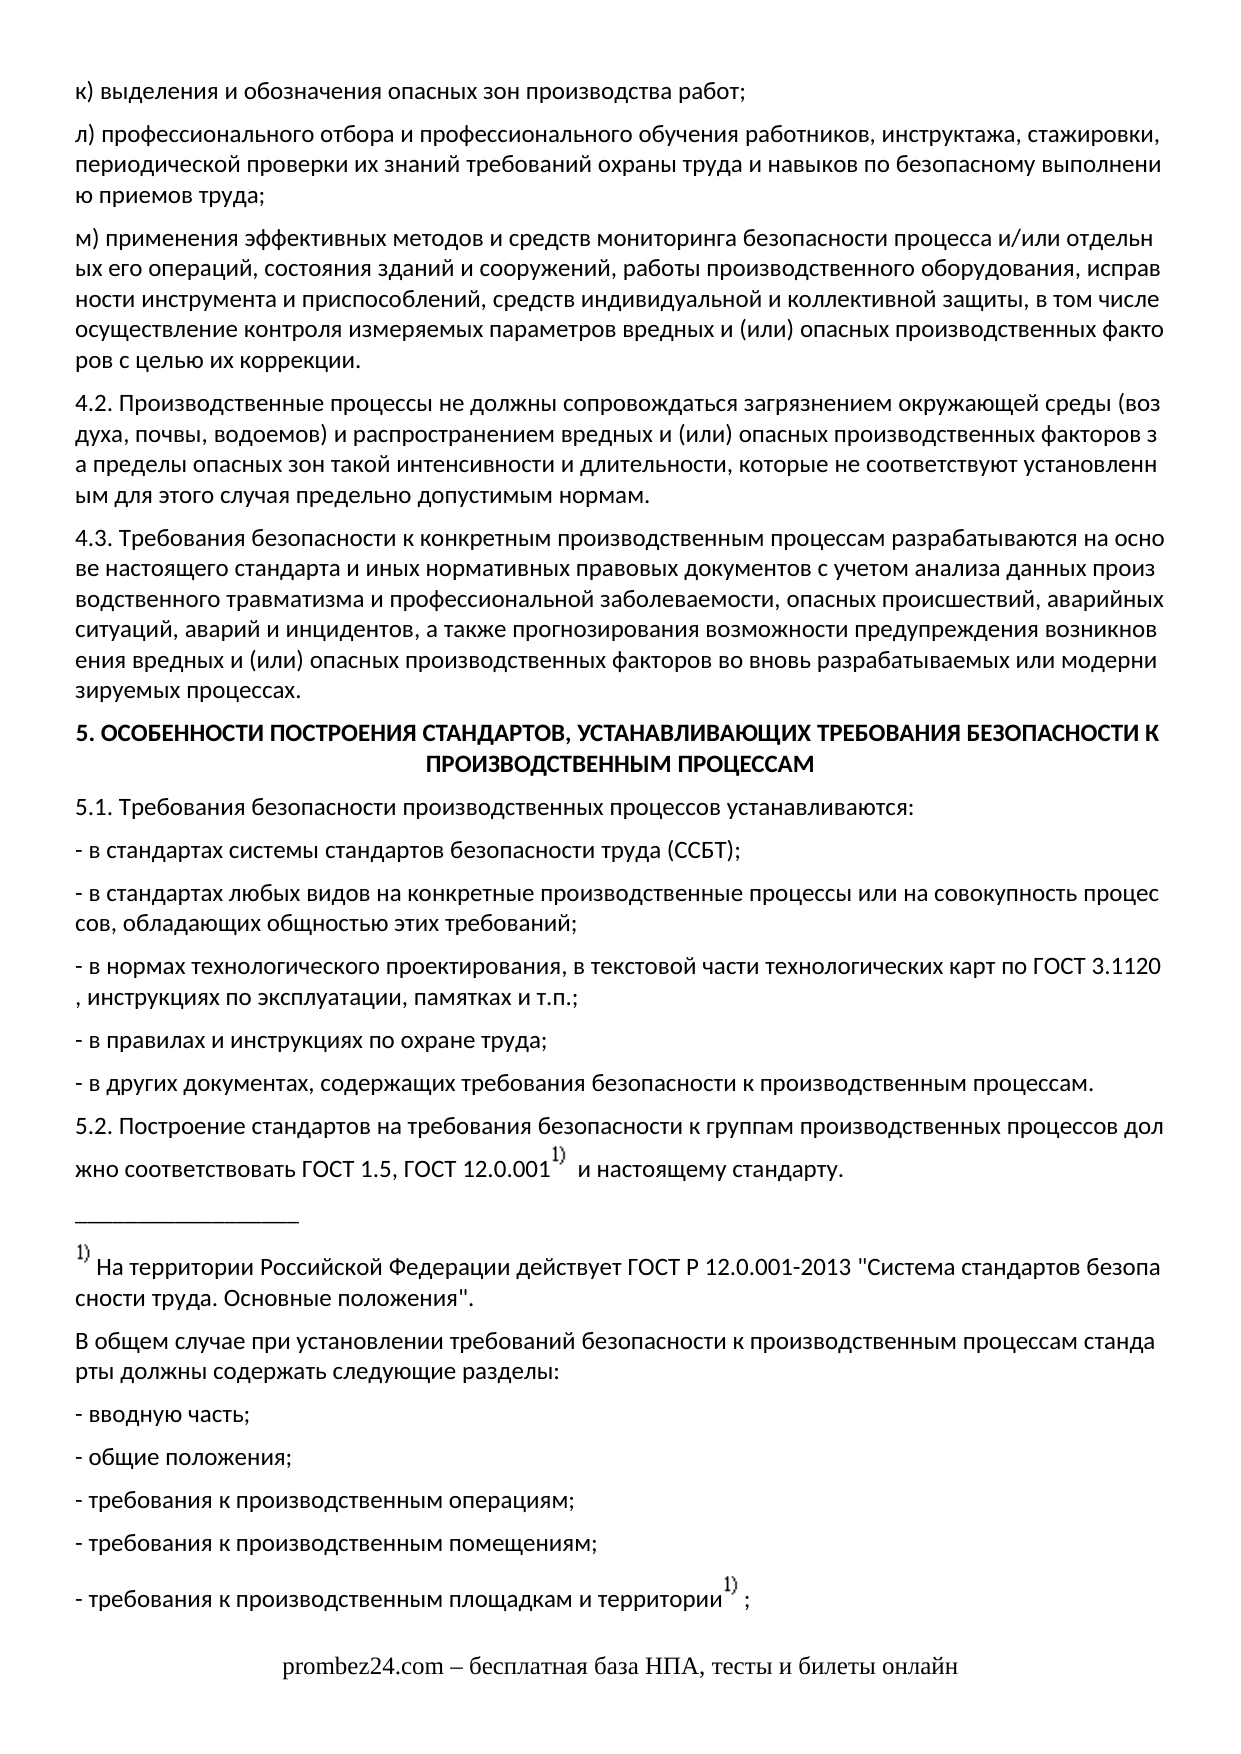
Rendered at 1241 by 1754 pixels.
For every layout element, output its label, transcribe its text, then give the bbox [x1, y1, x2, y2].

text __________________ [75, 1196, 1165, 1227]
picture [550, 1140, 572, 1178]
text м) применения эффективных методов и средств мониторинга безопасности процесса и/или отдельных его операций, состояния зданий и сооружений, работы производственного оборудования, исправности инструмента и приспособлений, средств индивидуальной и коллективной защиты, в том числе осуществление контроля измеряемых параметров вредных и (или) опасных производственных факторов с целью их коррекции. [75, 222, 1165, 375]
text - требования к производственным площадкам и территории; [75, 1571, 1165, 1613]
text - общие положения; [75, 1442, 1165, 1472]
text 5.2. Построение стандартов на требования безопасности к группам производственных процессов должно соответствовать ГОСТ 1.5, ГОСТ 12.0.001 и настоящему стандарту. [75, 1110, 1165, 1183]
text к) выделения и обозначения опасных зон производства работ; [75, 75, 1165, 106]
picture [75, 1239, 96, 1276]
text - в нормах технологического проектирования, в текстовой части технологических карт по ГОСТ 3.1120, инструкциях по эксплуатации, памятках и т.п.; [75, 951, 1165, 1012]
text - в стандартах системы стандартов безопасности труда (ССБТ); [75, 834, 1165, 864]
text - требования к производственным помещениям; [75, 1528, 1165, 1558]
text - в правилах и инструкциях по охране труда; [75, 1024, 1165, 1054]
text 4.3. Требования безопасности к конкретным производственным процессам разрабатываются на основе настоящего стандарта и иных нормативных правовых документов с учетом анализа данных производственного травматизма и профессиональной заболеваемости, опасных происшествий, аварийных ситуаций, аварий и инцидентов, а также прогнозирования возможности предупреждения возникновения вредных и (или) опасных производственных факторов во вновь разрабатываемых или модернизируемых процессах. [75, 522, 1165, 705]
text На территории Российской Федерации действует ГОСТ Р 12.0.001-2013 "Система стандартов безопасности труда. Основные положения". [75, 1239, 1165, 1312]
text л) профессионального отбора и профессионального обучения работников, инструктажа, стажировки, периодической проверки их знаний требований охраны труда и навыков по безопасному выполнению приемов труда; [75, 118, 1165, 209]
text 5.1. Требования безопасности производственных процессов устанавливаются: [75, 791, 1165, 821]
text - требования к производственным операциям; [75, 1484, 1165, 1515]
text - в стандартах любых видов на конкретные производственные процессы или на совокупность процессов, обладающих общностью этих требований; [75, 877, 1165, 938]
text В общем случае при установлении требований безопасности к производственным процессам стандарты должны содержать следующие разделы: [75, 1325, 1165, 1386]
text 4.2. Производственные процессы не должны сопровождаться загрязнением окружающей среды (воздуха, почвы, водоемов) и распространением вредных и (или) опасных производственных факторов за пределы опасных зон такой интенсивности и длительности, которые не соответствуют установленным для этого случая предельно допустимым нормам. [75, 387, 1165, 509]
text - в других документах, содержащих требования безопасности к производственным процессам. [75, 1067, 1165, 1098]
picture [722, 1570, 744, 1608]
text 5. ОСОБЕННОСТИ ПОСТРОЕНИЯ СТАНДАРТОВ, УСТАНАВЛИВАЮЩИХ ТРЕБОВАНИЯ БЕЗОПАСНОСТИ К ПРОИЗВОДСТВЕННЫМ ПРОЦЕССАМ [75, 717, 1165, 778]
text - вводную часть; [75, 1398, 1165, 1429]
